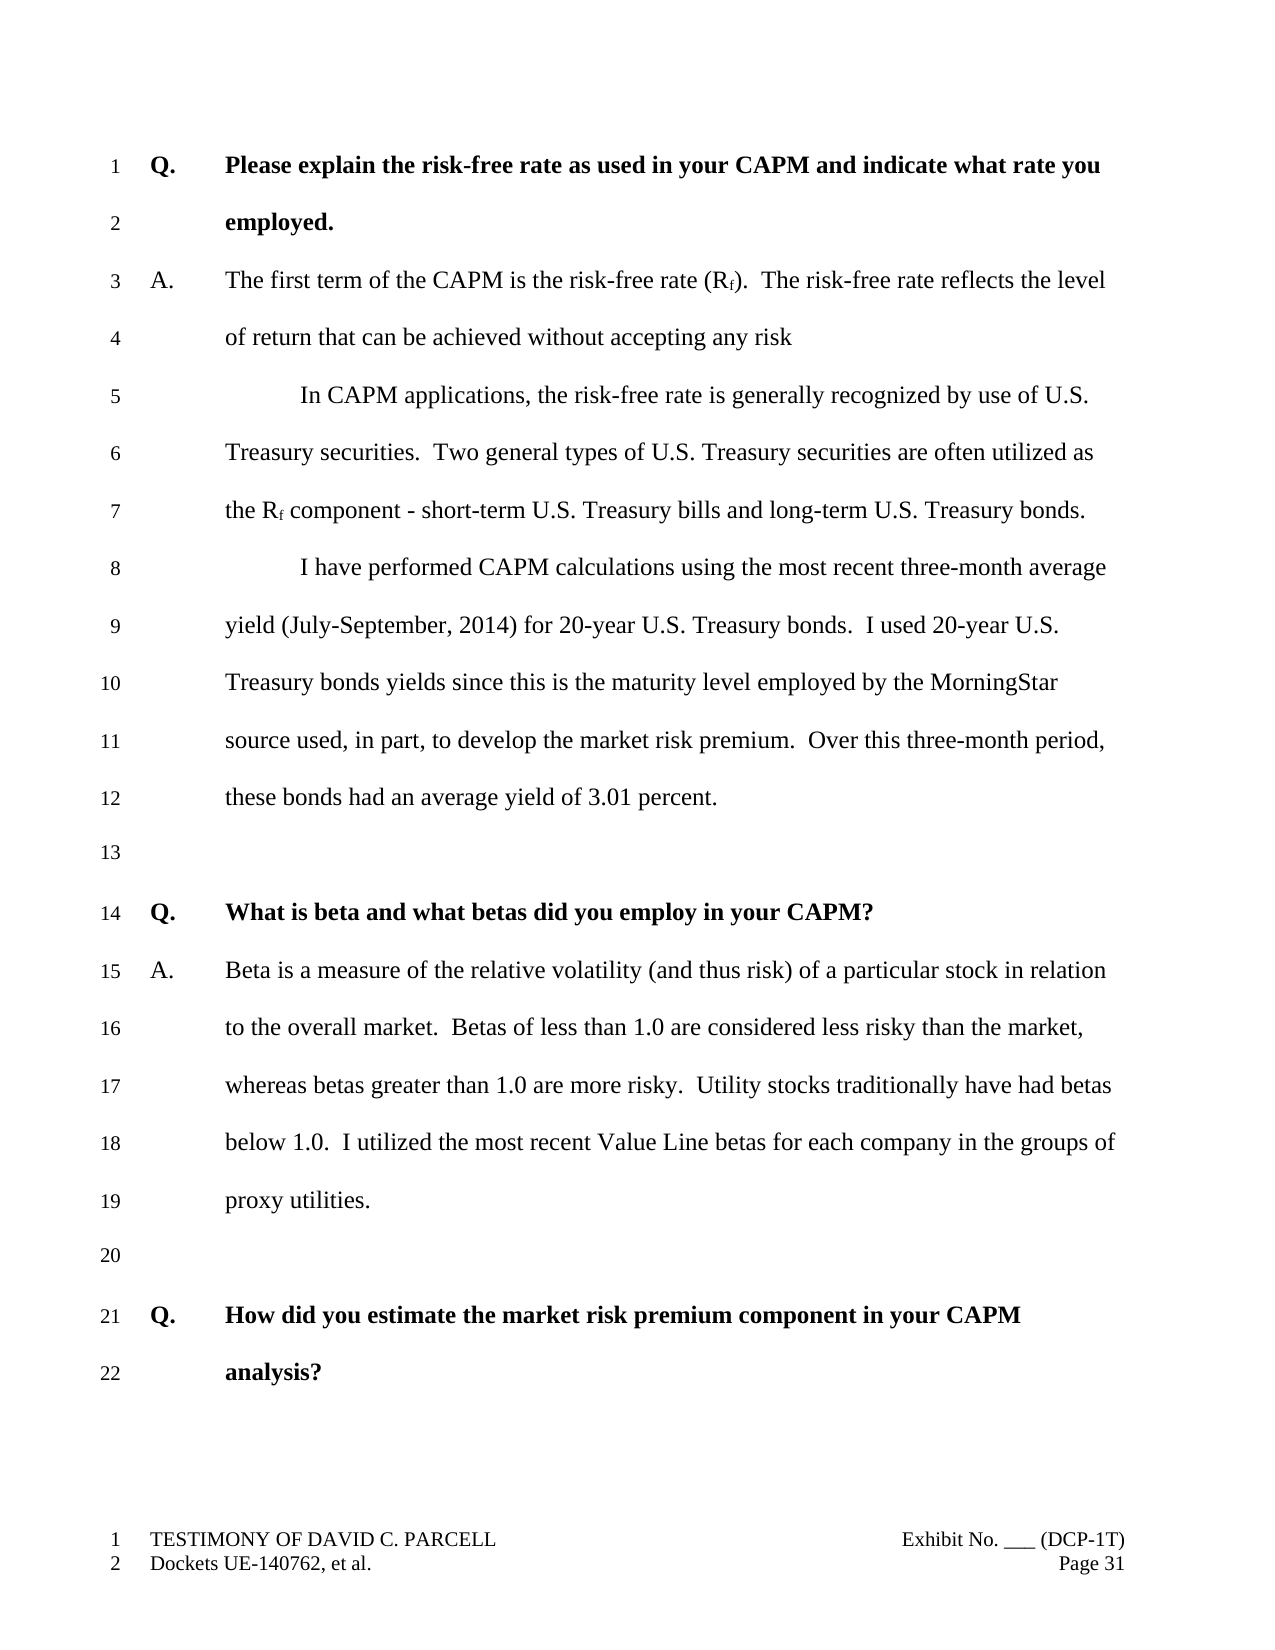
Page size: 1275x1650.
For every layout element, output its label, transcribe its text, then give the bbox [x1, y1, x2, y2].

text Q. What is beta and what betas did you employ in your CAPM? [150, 897, 1125, 926]
text A. Beta is a measure of the relative volatility (and thus risk) of a particular stock in relation to the overall market. Betas of less than 1.0 are considered less risky than the market, whereas betas greater than 1.0 are more risky. Utility stocks traditionally have had betas below 1.0. I utilized the most recent Value Line betas for each company in the groups of proxy utilities. [150, 955, 1125, 1214]
text A. The first term of the CAPM is the risk-free rate (Rf). The risk-free rate reflects the level of return that can be achieved without accepting any risk [150, 265, 1125, 351]
text In CAPM applications, the risk-free rate is generally recognized by use of U.S. Treasury securities. Two general types of U.S. Treasury securities are often utilized as the Rf component - short-term U.S. Treasury bills and long-term U.S. Treasury bonds. [150, 380, 1125, 524]
text Q. How did you estimate the market risk premium component in your CAPM analysis? [150, 1300, 1125, 1386]
text I have performed CAPM calculations using the most recent three-month average yield (July-September, 2014) for 20-year U.S. Treasury bonds. I used 20-year U.S. Treasury bonds yields since this is the maturity level employed by the MorningStar source used, in part, to develop the market risk premium. Over this three-month period, these bonds had an average yield of 3.01 percent. [150, 552, 1125, 811]
text Q. Please explain the risk-free rate as used in your CAPM and indicate what rate you employed. [150, 150, 1125, 236]
